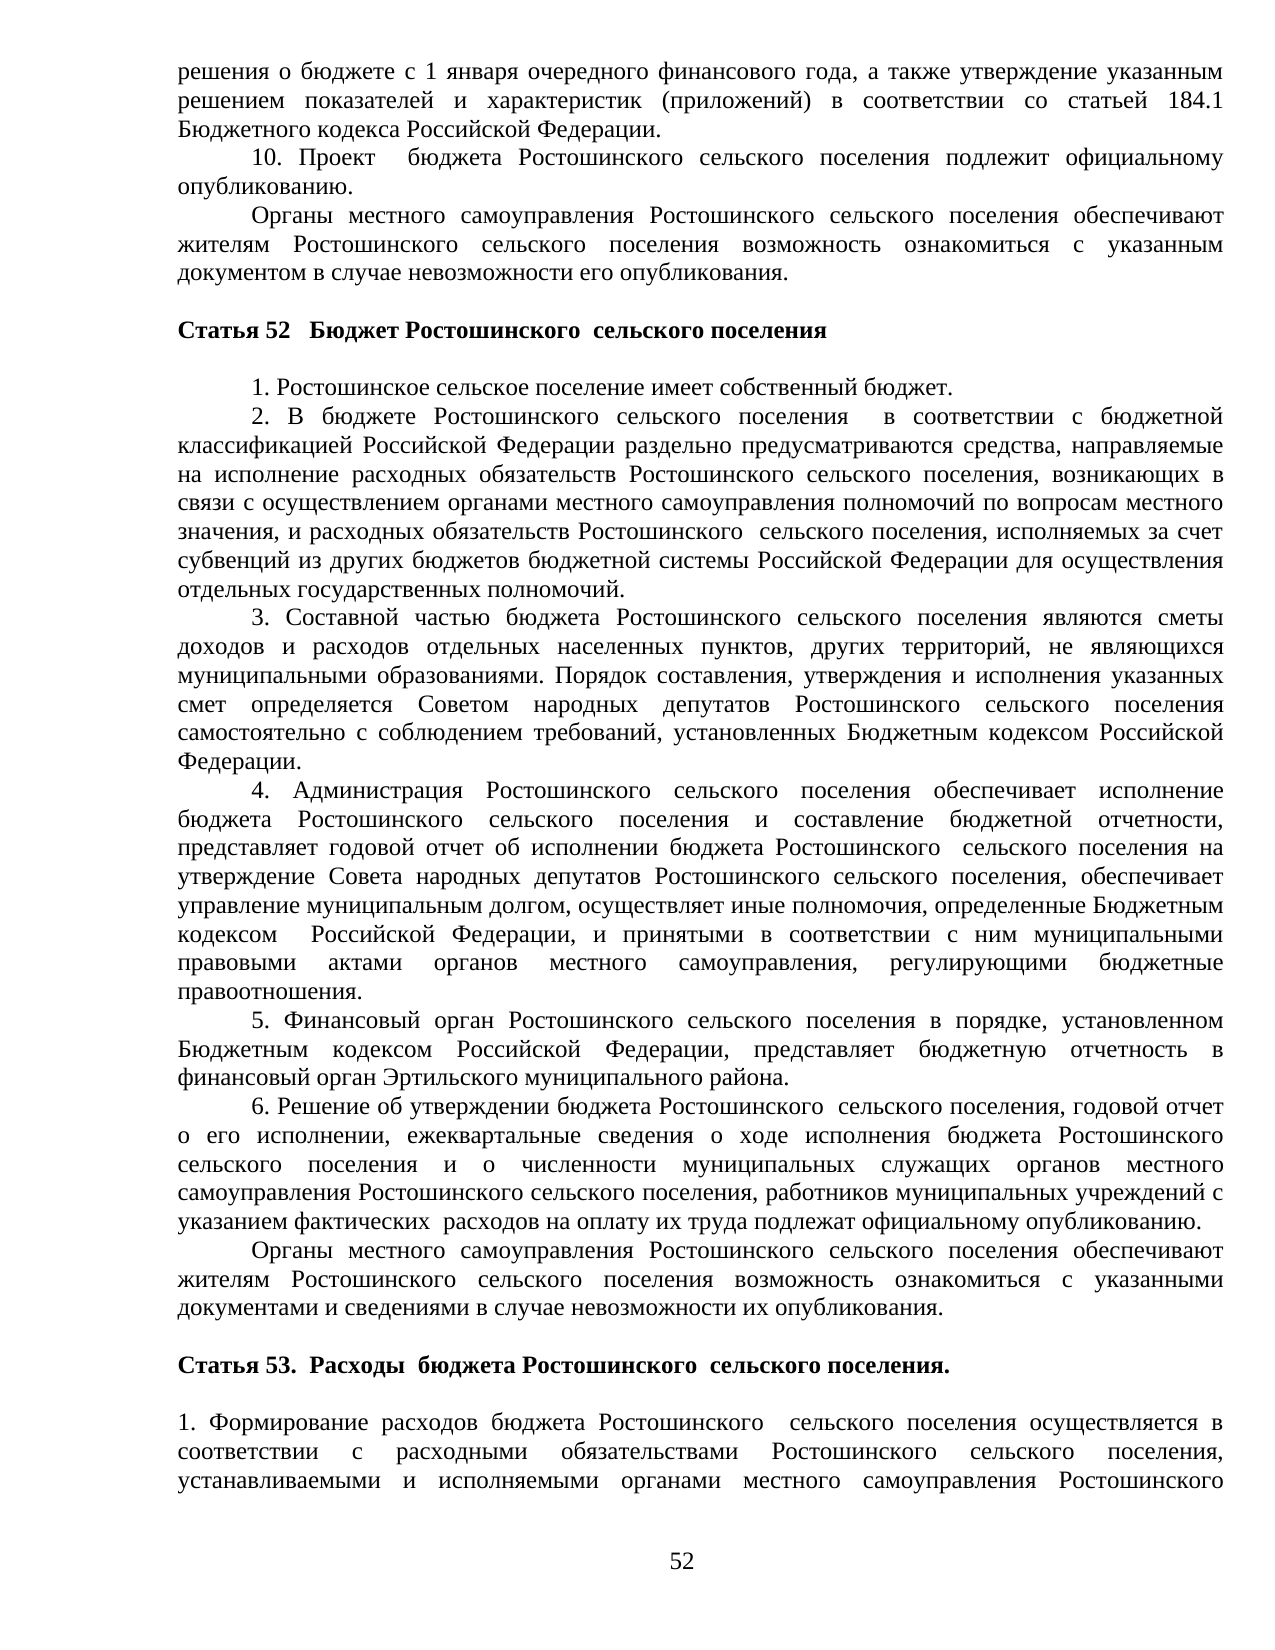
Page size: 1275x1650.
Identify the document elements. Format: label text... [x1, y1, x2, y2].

text 1. Ростошинское сельское поселение имеет собственный бюджет. [177, 372, 1224, 401]
text 2. В бюджете Ростошинского сельского поселения в соответствии с бюджетной классификацией Российской Федерации раздельно предусматриваются средства, направляемые на исполнение расходных обязательств Ростошинского сельского поселения, возникающих в связи с осуществлением органами местного самоуправления полномочий по вопросам местного значения, и расходных обязательств Ростошинского сельского поселения, исполняемых за счет субвенций из других бюджетов бюджетной системы Российской Федерации для осуществления отдельных государственных полномочий. [177, 401, 1224, 602]
text 4. Администрация Ростошинского сельского поселения обеспечивает исполнение бюджета Ростошинского сельского поселения и составление бюджетной отчетности, представляет годовой отчет об исполнении бюджета Ростошинского сельского поселения на утверждение Совета народных депутатов Ростошинского сельского поселения, обеспечивает управление муниципальным долгом, осуществляет иные полномочия, определенные Бюджетным кодексом Российской Федерации, и принятыми в соответствии с ним муниципальными правовыми актами органов местного самоуправления, регулирующими бюджетные правоотношения. [177, 775, 1224, 1005]
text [177, 1407, 1224, 1494]
text Органы местного самоуправления Ростошинского сельского поселения обеспечивают жителям Ростошинского сельского поселения возможность ознакомиться с указанным документом в случае невозможности его опубликования. [177, 200, 1224, 286]
text 3. Составной частью бюджета Ростошинского сельского поселения являются сметы доходов и расходов отдельных населенных пунктов, других территорий, не являющихся муниципальными образованиями. Порядок составления, утверждения и исполнения указанных смет определяется Советом народных депутатов Ростошинского сельского поселения самостоятельно с соблюдением требований, установленных Бюджетным кодексом Российской Федерации. [177, 602, 1224, 775]
text Статья 53. Расходы бюджета Ростошинского сельского поселения. [177, 1350, 1224, 1379]
text Органы местного самоуправления Ростошинского сельского поселения обеспечивают жителям Ростошинского сельского поселения возможность ознакомиться с указанными документами и сведениями в случае невозможности их опубликования. [177, 1235, 1224, 1321]
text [177, 56, 1224, 142]
text 6. Решение об утверждении бюджета Ростошинского сельского поселения, годовой отчет о его исполнении, ежеквартальные сведения о ходе исполнения бюджета Ростошинского сельского поселения и о численности муниципальных служащих органов местного самоуправления Ростошинского сельского поселения, работников муниципальных учреждений с указанием фактических расходов на оплату их труда подлежат официальному опубликованию. [177, 1091, 1224, 1235]
text Статья 52 Бюджет Ростошинского сельского поселения [177, 315, 1224, 344]
text 5. Финансовый орган Ростошинского сельского поселения в порядке, установленном Бюджетным кодексом Российской Федерации, представляет бюджетную отчетность в финансовый орган Эртильского муниципального района. [177, 1005, 1224, 1091]
text 10. Проект бюджета Ростошинского сельского поселения подлежит официальному опубликованию. [177, 142, 1224, 200]
